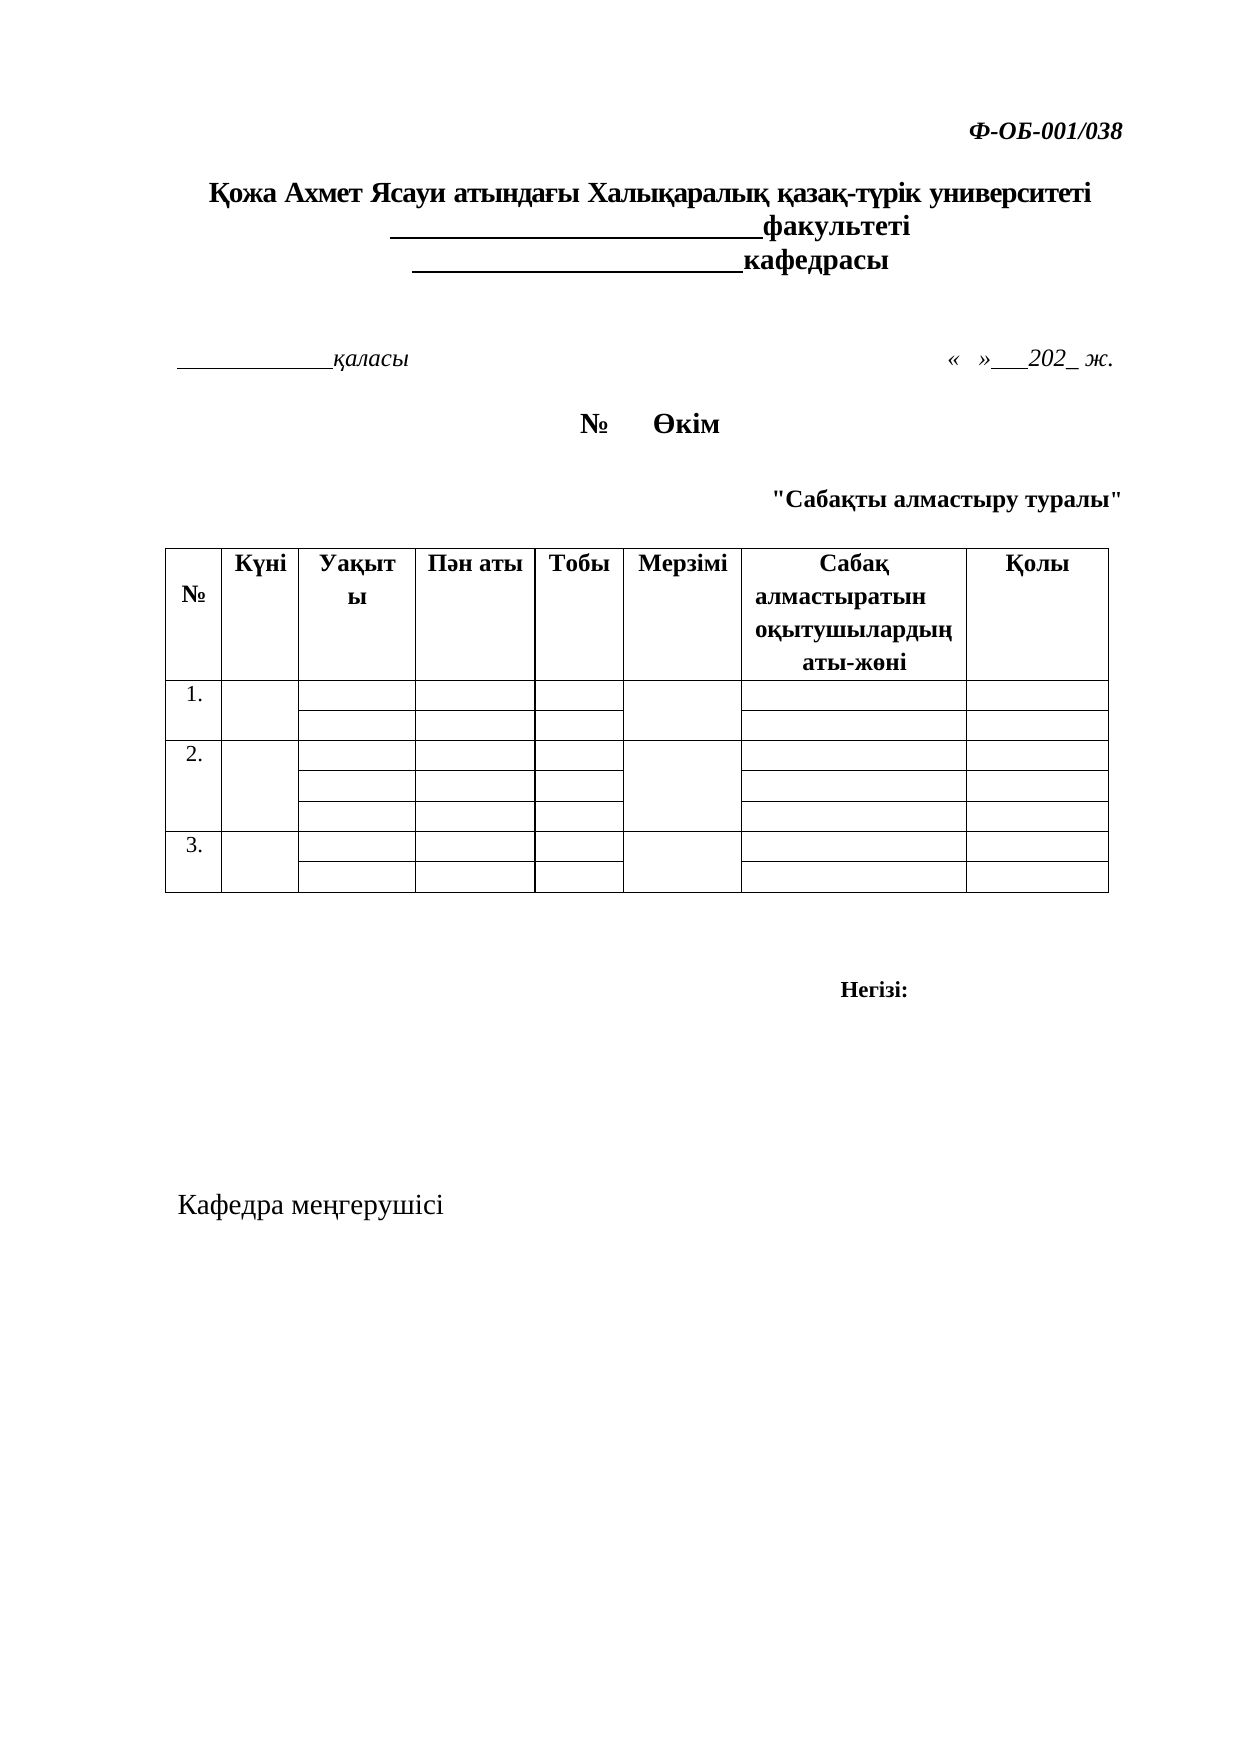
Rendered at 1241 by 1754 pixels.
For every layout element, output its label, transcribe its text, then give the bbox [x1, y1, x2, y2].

table_cell [967, 681, 1108, 710]
table_header Сабақ алмастыратын оқытушылардың аты-жөні [742, 549, 966, 679]
table_header Тобы [536, 549, 623, 679]
table_cell [222, 681, 298, 740]
table_cell [299, 741, 415, 770]
text Негізі: [154, 976, 908, 1002]
table_cell [742, 802, 966, 831]
table_cell [624, 832, 741, 892]
table_cell [742, 771, 966, 801]
table_cell [536, 862, 623, 892]
table_cell [536, 681, 623, 710]
table_header Уақыт ы [299, 549, 415, 679]
table_cell [967, 832, 1108, 861]
table_cell [416, 711, 534, 740]
table_cell [624, 681, 741, 740]
text факультеті [167, 209, 1134, 242]
table_cell 3. [166, 832, 221, 892]
table_cell [536, 771, 623, 801]
table_cell [299, 711, 415, 740]
table_cell [536, 832, 623, 861]
table_cell [416, 802, 534, 831]
table_cell [967, 862, 1108, 892]
table_cell [742, 832, 966, 861]
table_cell [967, 802, 1108, 831]
text № Өкім [166, 407, 1134, 440]
table_cell [536, 711, 623, 740]
table_cell [299, 681, 415, 710]
table_cell [416, 681, 534, 710]
table_cell 1. [166, 681, 221, 740]
table_cell [536, 741, 623, 770]
table_cell [742, 681, 966, 710]
table_cell [742, 711, 966, 740]
text қаласы « » 202_ ж. [157, 343, 1134, 372]
table_header Мерзімі [624, 549, 741, 679]
table_cell [299, 802, 415, 831]
text Ф-ОБ-001/038 [154, 116, 1123, 144]
text "Сабақты алмастыру туралы" [771, 484, 1134, 512]
table_cell [742, 741, 966, 770]
table_header Пән аты [416, 549, 534, 679]
text Қожа Ахмет Ясауи атындағы Халықаралық қазақ-түрік университеті [167, 175, 1134, 209]
table_cell [536, 802, 623, 831]
table_cell [967, 741, 1108, 770]
table_header № [166, 549, 221, 679]
table_cell [416, 832, 534, 861]
table_header Күні [222, 549, 298, 679]
table_cell [222, 741, 298, 831]
table_cell [299, 771, 415, 801]
table_cell [416, 741, 534, 770]
table_cell [967, 771, 1108, 801]
table_cell [299, 862, 415, 892]
table_header Қолы [967, 549, 1108, 679]
table_cell [222, 832, 298, 892]
table_cell [967, 711, 1108, 740]
table_cell [416, 862, 534, 892]
text Кафедра меңгерушісі [177, 1187, 1134, 1221]
table_cell [299, 832, 415, 861]
text кафедрасы [167, 242, 1134, 276]
table_cell [742, 862, 966, 892]
table_cell 2. [166, 741, 221, 831]
table_cell [416, 771, 534, 801]
table_cell [624, 741, 741, 831]
